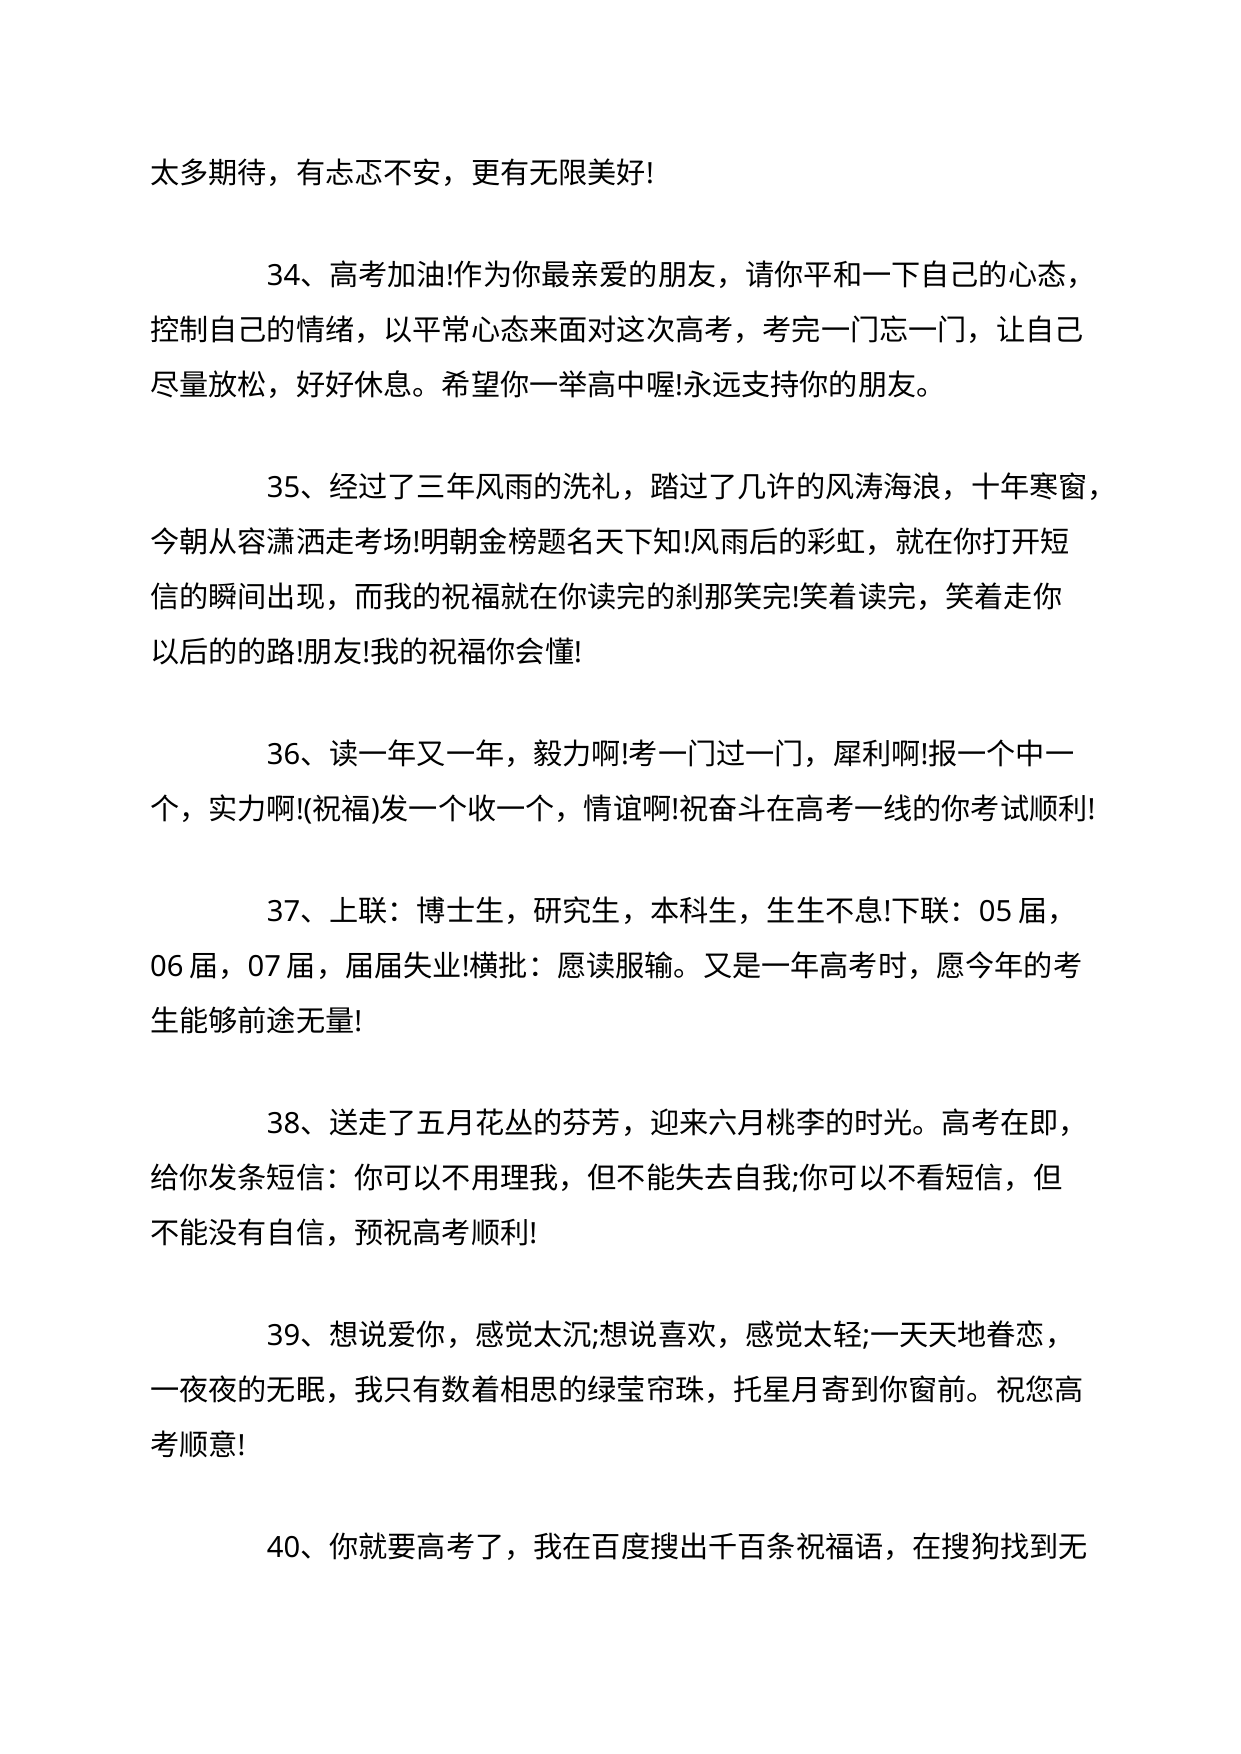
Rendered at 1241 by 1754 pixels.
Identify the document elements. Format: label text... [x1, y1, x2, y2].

text 39、想说爱你，感觉太沉;想说喜欢，感觉太轻;一天天地眷恋，一夜夜的无眠，我只有数着相思的绿莹帘珠，托星月寄到你窗前。祝您高考顺意! [150, 1312, 1090, 1464]
text 35、经过了三年风雨的洗礼，踏过了几许的风涛海浪，十年寒窗，今朝从容潇洒走考场!明朝金榜题名天下知!风雨后的彩虹，就在你打开短信的瞬间出现，而我的祝福就在你读完的刹那笑完!笑着读完，笑着走你以后的的路!朋友!我的祝福你会懂! [150, 464, 1090, 671]
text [150, 150, 1090, 192]
text 38、送走了五月花丛的芬芳，迎来六月桃李的时光。高考在即，给你发条短信：你可以不用理我，但不能失去自我;你可以不看短信，但不能没有自信，预祝高考顺利! [150, 1100, 1090, 1252]
text 34、高考加油!作为你最亲爱的朋友，请你平和一下自己的心态，控制自己的情绪，以平常心态来面对这次高考，考完一门忘一门，让自己尽量放松，好好休息。希望你一举高中喔!永远支持你的朋友。 [150, 252, 1090, 404]
text 37、上联：博士生，研究生，本科生，生生不息!下联：05届，06届，07届，届届失业!横批：愿读服输。又是一年高考时，愿今年的考生能够前途无量! [150, 888, 1090, 1040]
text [150, 1524, 1090, 1566]
text 36、读一年又一年，毅力啊!考一门过一门，犀利啊!报一个中一个，实力啊!(祝福)发一个收一个，情谊啊!祝奋斗在高考一线的你考试顺利! [150, 731, 1090, 828]
